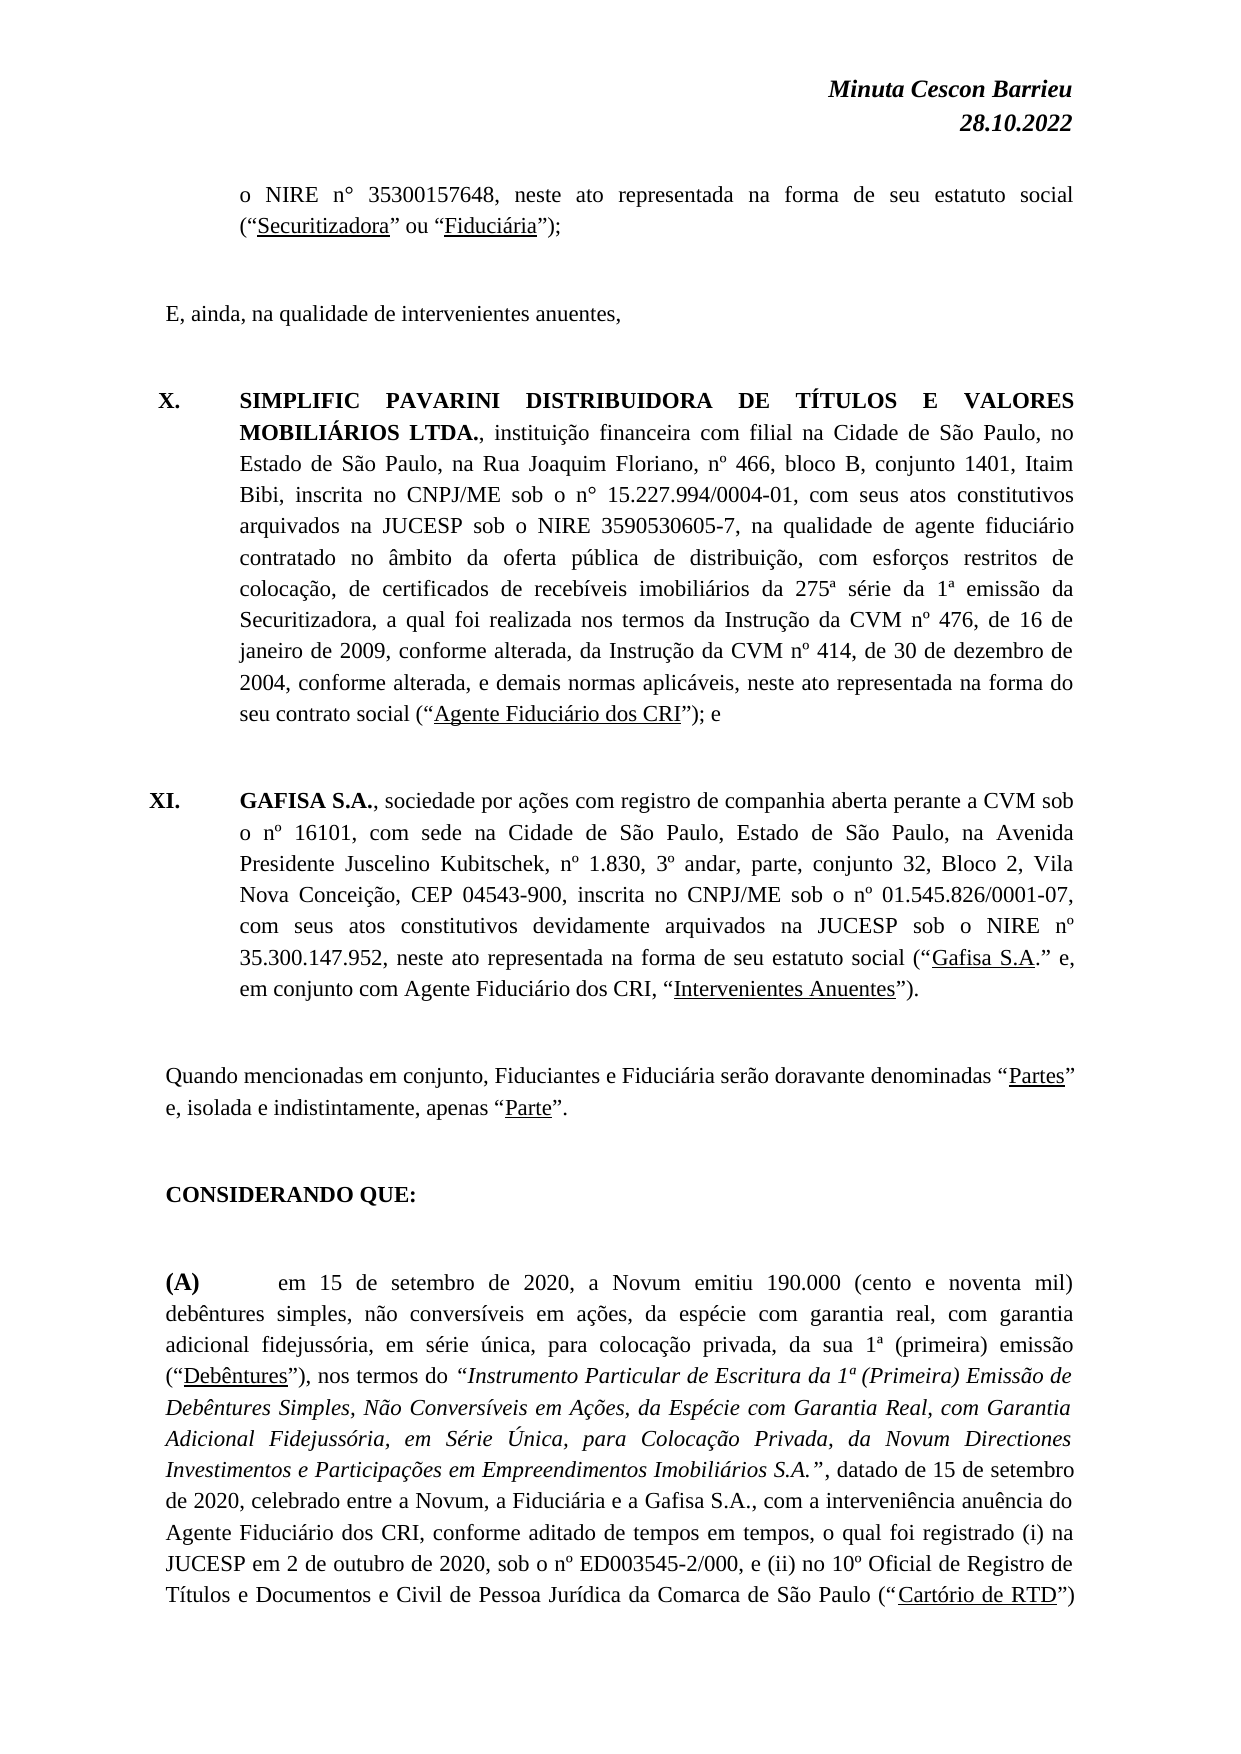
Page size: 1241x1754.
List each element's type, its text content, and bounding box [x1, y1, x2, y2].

list GAFISA S.A., sociedade por ações com registro de companhia aberta perante a CVM sob o nº 16101, com sede na Cidade de São Paulo, Estado de São Paulo, na Avenida Presidente Juscelino Kubitschek, nº 1.830, 3º andar, parte, conjunto 32, Bloco 2, Vila Nova Conceição, CEP 04543-900, inscrita no CNPJ/ME sob o nº 01.545.826/0001-07, com seus atos constitutivos devidamente arquivados na JUCESP sob o NIRE nº 35.300.147.952, neste ato representada na forma de seu estatuto social (“Gafisa S.A.” e, em conjunto com Agente Fiduciário dos CRI, “Intervenientes Anuentes”). [180, 784, 1075, 1003]
list CONSIDERANDO QUE: [165, 1178, 1075, 1209]
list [180, 178, 1075, 240]
text Quando mencionadas em conjunto, Fiduciantes e Fiduciária serão doravante denominadas “Partes” e, isolada e indistintamente, apenas “Parte”. [165, 1059, 1075, 1121]
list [165, 1265, 1075, 1609]
text E, ainda, na qualidade de intervenientes anuentes, [165, 296, 1075, 328]
list SIMPLIFIC PAVARINI DISTRIBUIDORA DE TÍTULOS E VALORES MOBILIÁRIOS LTDA., instituição financeira com filial na Cidade de São Paulo, no Estado de São Paulo, na Rua Joaquim Floriano, nº 466, bloco B, conjunto 1401, Itaim Bibi, inscrita no CNPJ/ME sob o n° 15.227.994/0004-01, com seus atos constitutivos arquivados na JUCESP sob o NIRE 3590530605-7, na qualidade de agente fiduciário contratado no âmbito da oferta pública de distribuição, com esforços restritos de colocação, de certificados de recebíveis imobiliários da 275ª série da 1ª emissão da Securitizadora, a qual foi realizada nos termos da Instrução da CVM nº 476, de 16 de janeiro de 2009, conforme alterada, da Instrução da CVM nº 414, de 30 de dezembro de 2004, conforme alterada, e demais normas aplicáveis, neste ato representada na forma do seu contrato social (“Agente Fiduciário dos CRI”); e [180, 384, 1075, 728]
